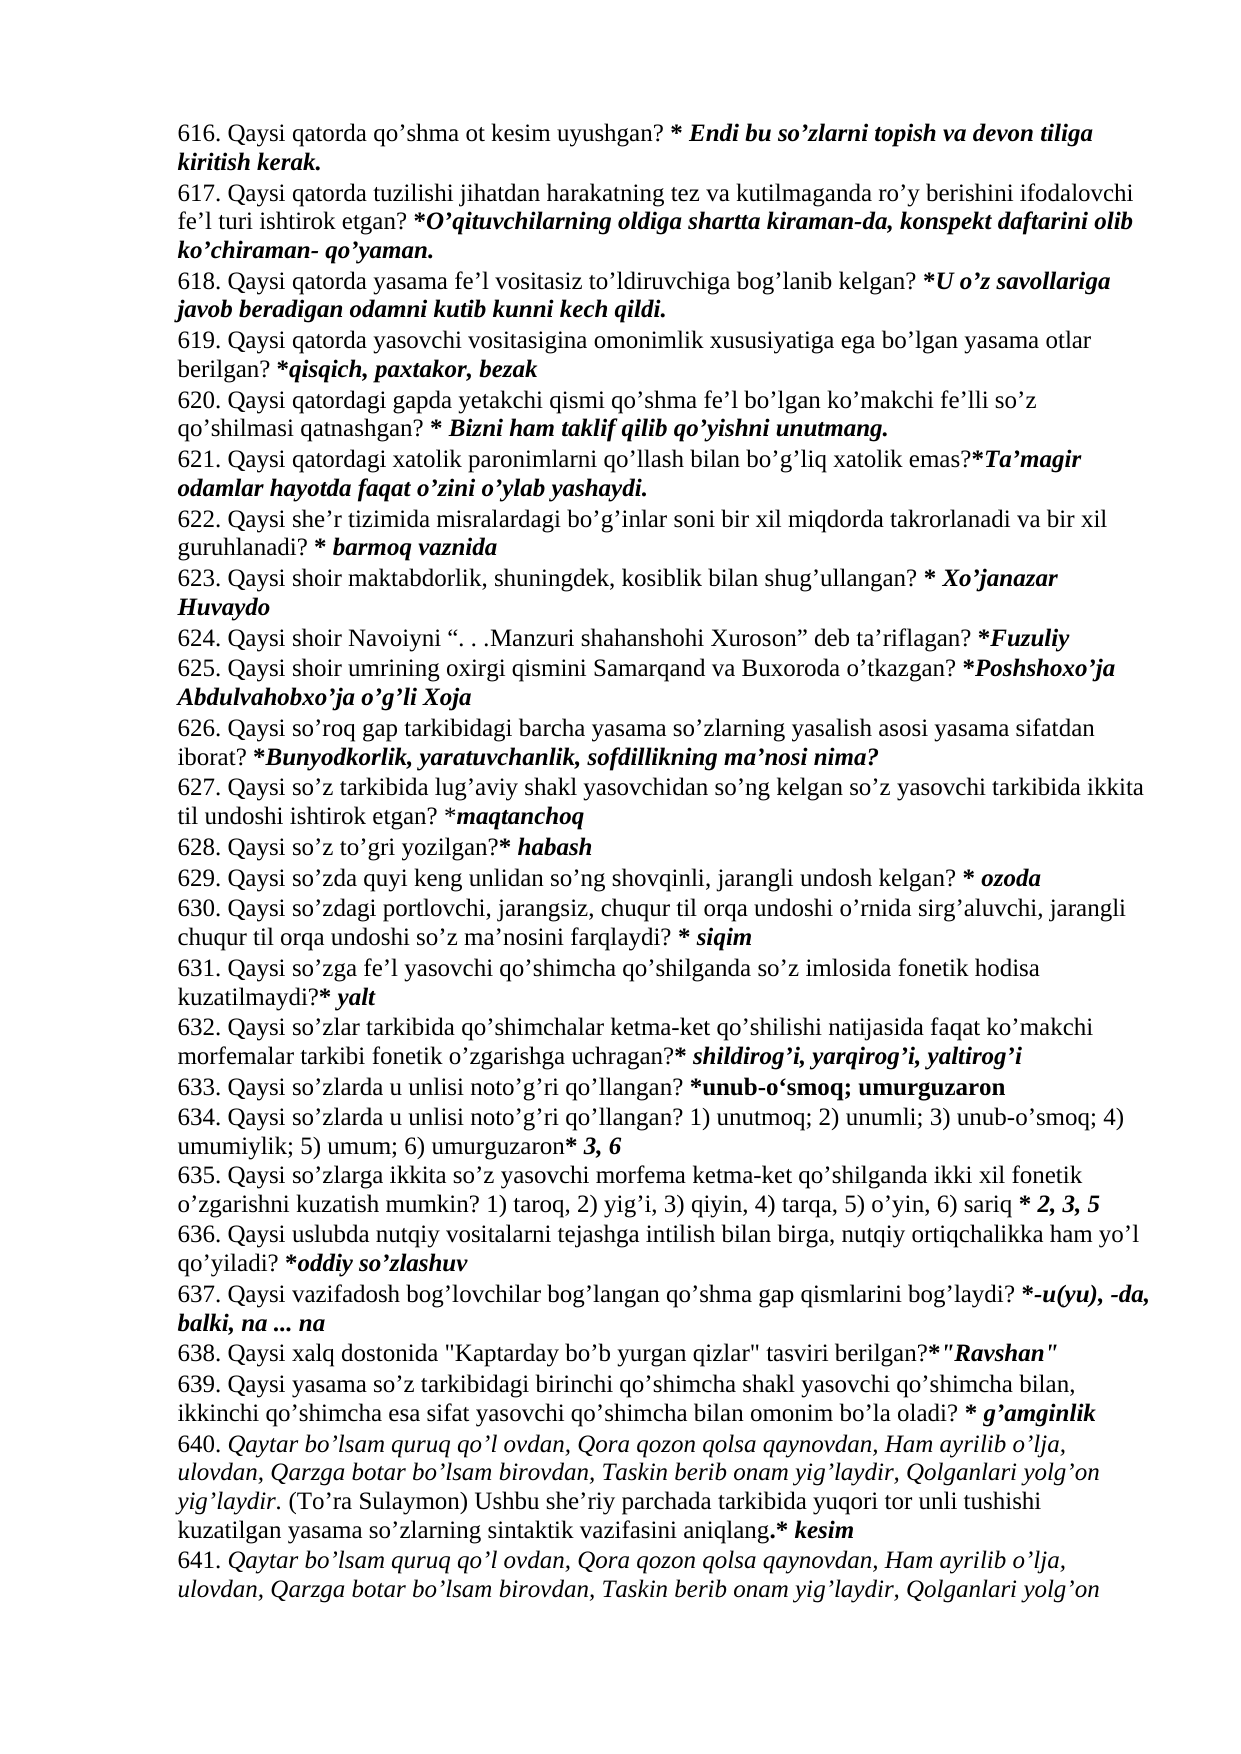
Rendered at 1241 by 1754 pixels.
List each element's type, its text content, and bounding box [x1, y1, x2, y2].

text 626. Qaysi so’roq gap tarkibidagi barcha yasama so’zlarning yasalish asosi yasama sifatdan iborat? *Bunyodkorlik, yaratuvchanlik, sofdillikning ma’nosi nima? [177, 713, 1152, 770]
text 637. Qaysi vazifadosh bog’lovchilar bog’langan qo’shma gap qismlarini bog’laydi? *-u(yu), -da, balki, na ... na [177, 1279, 1152, 1336]
text 636. Qaysi uslubda nutqiy vositalarni tejashga intilish bilan birga, nutqiy ortiqchalikka ham yo’l qo’yiladi? *oddiy so’zlashuv [177, 1219, 1152, 1277]
text 631. Qaysi so’zga fe’l yasovchi qo’shimcha qo’shilganda so’z imlosida fonetik hodisa kuzatilmaydi?* yalt [177, 953, 1152, 1010]
text 627. Qaysi so’z tarkibida lug’aviy shakl yasovchidan so’ng kelgan so’z yasovchi tarkibida ikkita til undoshi ishtirok etgan? *maqtanchoq [177, 772, 1152, 830]
text 640. Qaytar bo’lsam quruq qo’l ovdan, Qora qozon qolsa qaynovdan, Ham ayrilib o’lja, ulovdan, Qarzga botar bo’lsam birovdan, Taskin berib onam yig’laydir, Qolganlari yolg’on yig’laydir. (To’ra Sulaymon) Ushbu she’riy parchada tarkibida yuqori tor unli tushishi kuzatilgan yasama so’zlarning sintaktik vazifasini aniqlang.* kesim [177, 1429, 1152, 1544]
text 625. Qaysi shoir umrining oxirgi qismini Samarqand va Buxoroda o’tkazgan? *Poshshoxo’ja Abdulvahobxo’ja o’g’li Xoja [177, 653, 1152, 711]
text 633. Qaysi so’zlarda u unlisi noto’g’ri qo’llangan? *unub-o‘smoq; umurguzaron [177, 1072, 1152, 1101]
text 619. Qaysi qatorda yasovchi vositasigina omonimlik xususiyatiga ega bo’lgan yasama otlar berilgan? *qisqich, paxtakor, bezak [177, 325, 1152, 383]
text 618. Qaysi qatorda yasama fe’l vositasiz to’ldiruvchiga bog’lanib kelgan? *U o’z savollariga javob beradigan odamni kutib kunni kech qildi. [177, 266, 1152, 323]
text 624. Qaysi shoir Navoiyni “. . .Manzuri shahanshohi Xuroson” deb ta’riflagan? *Fuzuliy [177, 623, 1152, 651]
text 638. Qaysi xalq dostonida "Kaptarday bo’b yurgan qizlar" tasviri berilgan?*"Ravshan" [177, 1338, 1152, 1367]
text 632. Qaysi so’zlar tarkibida qo’shimchalar ketma-ket qo’shilishi natijasida faqat ko’makchi morfemalar tarkibi fonetik o’zgarishga uchragan?* shildirog’i, yarqirog’i, yaltirog’i [177, 1012, 1152, 1070]
text 616. Qaysi qatorda qo’shma ot kesim uyushgan? * Endi bu so’zlarni topish va devon tiliga kiritish kerak. [177, 118, 1152, 176]
text 635. Qaysi so’zlarga ikkita so’z yasovchi morfema ketma-ket qo’shilganda ikki xil fonetik o’zgarishni kuzatish mumkin? 1) taroq, 2) yig’i, 3) qiyin, 4) tarqa, 5) o’yin, 6) sariq * 2, 3, 5 [177, 1160, 1152, 1217]
text 630. Qaysi so’zdagi portlovchi, jarangsiz, chuqur til orqa undoshi o’rnida sirg’aluvchi, jarangli chuqur til orqa undoshi so’z ma’nosini farqlaydi? * siqim [177, 893, 1152, 951]
text 620. Qaysi qatordagi gapda yetakchi qismi qo’shma fe’l bo’lgan ko’makchi fe’lli so’z qo’shilmasi qatnashgan? * Bizni ham taklif qilib qo’yishni unutmang. [177, 385, 1152, 442]
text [177, 1546, 1152, 1603]
text 639. Qaysi yasama so’z tarkibidagi birinchi qo’shimcha shakl yasovchi qo’shimcha bilan, ikkinchi qo’shimcha esa sifat yasovchi qo’shimcha bilan omonim bo’la oladi? * g’amginlik [177, 1369, 1152, 1427]
text 622. Qaysi she’r tizimida misralardagi bo’g’inlar soni bir xil miqdorda takrorlanadi va bir xil guruhlanadi? * barmoq vaznida [177, 504, 1152, 561]
text 621. Qaysi qatordagi xatolik paronimlarni qo’llash bilan bo’g’liq xatolik emas?*Ta’magir odamlar hayotda faqat o’zini o’ylab yashaydi. [177, 444, 1152, 502]
text 628. Qaysi so’z to’gri yozilgan?* habash [177, 832, 1152, 861]
text 617. Qaysi qatorda tuzilishi jihatdan harakatning tez va kutilmaganda ro’y berishini ifodalovchi fe’l turi ishtirok etgan? *O’qituvchilarning oldiga shartta kiraman-da, konspekt daftarini olib ko’chiraman- qo’yaman. [177, 178, 1152, 264]
text 634. Qaysi so’zlarda u unlisi noto’g’ri qo’llangan? 1) unutmoq; 2) unumli; 3) unub-o’smoq; 4) umumiylik; 5) umum; 6) umurguzaron* 3, 6 [177, 1102, 1152, 1160]
text 629. Qaysi so’zda quyi keng unlidan so’ng shovqinli, jarangli undosh kelgan? * ozoda [177, 863, 1152, 891]
text 623. Qaysi shoir maktabdorlik, shuningdek, kosiblik bilan shug’ullangan? * Xo’janazar Huvaydo [177, 563, 1152, 621]
